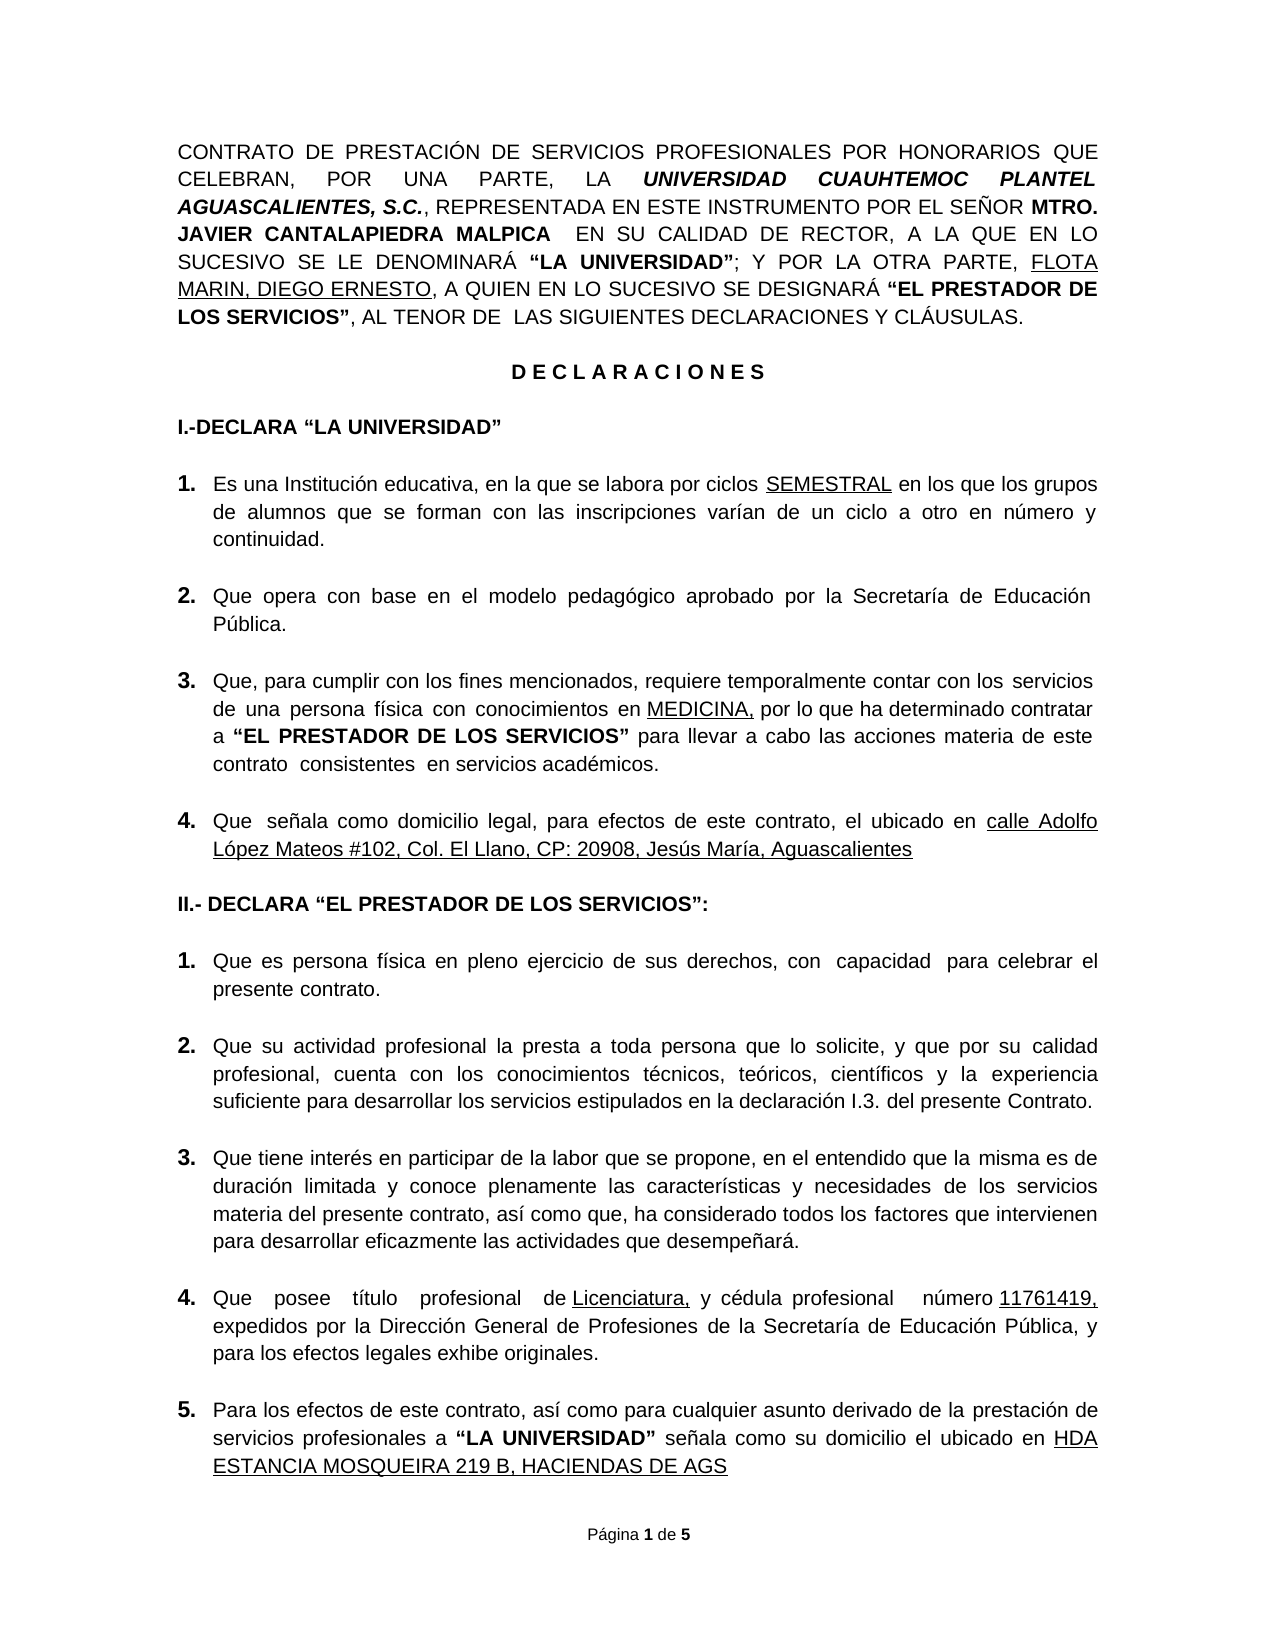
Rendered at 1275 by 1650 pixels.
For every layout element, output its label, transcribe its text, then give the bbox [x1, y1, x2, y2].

list Que posee título profesional de Licenciatura, y cédula profesional número 11761419, expedidos por la Dirección General de Profesiones de la Secretaría de Educación Pública, y para los efectos legales exhibe originales. [177, 1284, 1098, 1365]
list Es una Institución educativa, en la que se labora por ciclos SEMESTRAL en los que los grupos de alumnos que se forman con las inscripciones varían de un ciclo a otro en número y continuidad. [177, 469, 1098, 551]
subtitle D E C L A R A C I O N E S [177, 359, 1098, 383]
list Que señala como domicilio legal, para efectos de este contrato, el ubicado en calle Adolfo López Mateos #102, Col. El Llano, CP: 20908, Jesús María, Aguascalientes [177, 807, 1098, 861]
list Que, para cumplir con los fines mencionados, requiere temporalmente contar con los servicios de una persona física con conocimientos en MEDICINA, por lo que ha determinado contratar a “EL PRESTADOR DE LOS SERVICIOS” para llevar a cabo las acciones materia de este contrato consistentes en servicios académicos. [177, 667, 1093, 776]
list Que su actividad profesional la presta a toda persona que lo solicite, y que por su calidad profesional, cuenta con los conocimientos técnicos, teóricos, científicos y la experiencia suficiente para desarrollar los servicios estipulados en la declaración I.3. del presente Contrato. [177, 1032, 1098, 1113]
subtitle II.- DECLARA “EL PRESTADOR DE LOS SERVICIOS”: [177, 892, 1110, 916]
list Para los efectos de este contrato, así como para cualquier asunto derivado de la prestación de servicios profesionales a “LA UNIVERSIDAD” señala como su domicilio el ubicado en HDA ESTANCIA MOSQUEIRA 219 B, HACIENDAS DE AGS [177, 1396, 1098, 1478]
text CONTRATO DE PRESTACIÓN DE SERVICIOS PROFESIONALES POR HONORARIOS QUE CELEBRAN, POR UNA PARTE, LA UNIVERSIDAD CUAUHTEMOC PLANTEL AGUASCALIENTES, S.C., REPRESENTADA EN ESTE INSTRUMENTO POR EL SEÑOR MTRO. JAVIER CANTALAPIEDRA MALPICA EN SU CALIDAD DE RECTOR, A LA QUE EN LO SUCESIVO SE LE DENOMINARÁ “LA UNIVERSIDAD”; Y POR LA OTRA PARTE, FLOTA MARIN, DIEGO ERNESTO, A QUIEN EN LO SUCESIVO SE DESIGNARÁ “EL PRESTADOR DE LOS SERVICIOS”, AL TENOR DE LAS SIGUIENTES DECLARACIONES Y CLÁUSULAS. [177, 139, 1098, 328]
list Que tiene interés en participar de la labor que se propone, en el entendido que la misma es de duración limitada y conoce plenamente las características y necesidades de los servicios materia del presente contrato, así como que, ha considerado todos los factores que intervienen para desarrollar eficazmente las actividades que desempeñará. [177, 1144, 1098, 1253]
list Que opera con base en el modelo pedagógico aprobado por la Secretaría de Educación Pública. [177, 582, 1092, 636]
text I.-DECLARA “LA UNIVERSIDAD” [177, 414, 1110, 438]
list Que es persona física en pleno ejercicio de sus derechos, con capacidad para celebrar el presente contrato. [177, 947, 1098, 1001]
